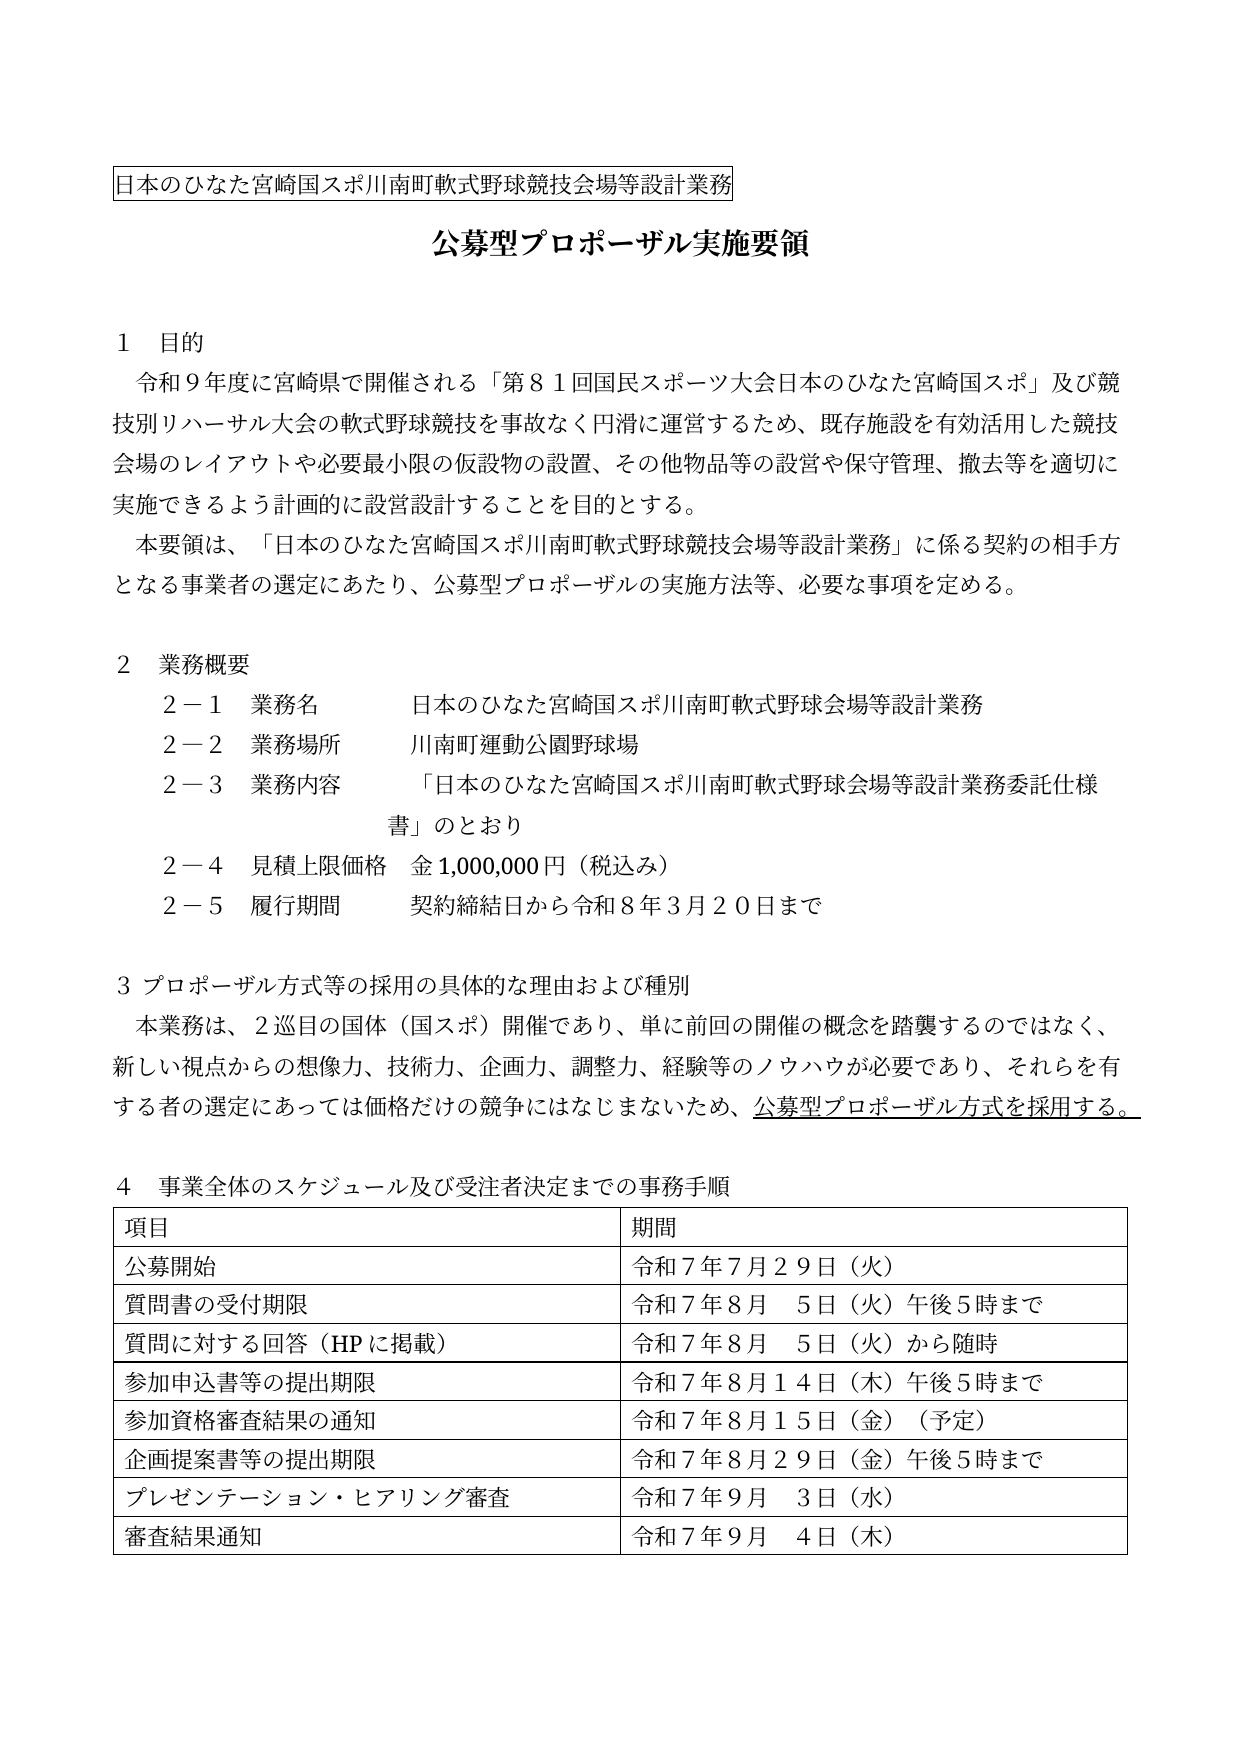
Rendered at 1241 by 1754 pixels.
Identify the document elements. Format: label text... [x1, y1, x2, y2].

table_cell 質問書の受付期限 [114, 1285, 620, 1323]
text １ 目的 [112, 323, 1128, 361]
text ４ 事業全体のスケジュール及び受注者決定までの事務手順 [112, 1167, 1128, 1204]
text ２―２ 業務場所 川南町運動公園野球場 [112, 725, 1128, 763]
table_cell 質問に対する回答（HPに掲載） [114, 1324, 620, 1361]
table_cell プレゼンテーション・ヒアリング審査 [114, 1478, 620, 1516]
table_header 項目 [114, 1208, 620, 1246]
text ２ 業務概要 [112, 645, 1128, 682]
table_cell 令和７年８月１５日（金）（予定） [621, 1401, 1127, 1438]
text 令和９年度に宮崎県で開催される「第８１回国民スポーツ大会日本のひなた宮崎国スポ」及び競技別リハーサル大会の軟式野球競技を事故なく円滑に運営するため、既存施設を有効活用した競技会場のレイアウトや必要最小限の仮設物の設置、その他物品等の設営や保守管理、撤去等を適切に実施できるよう計画的に設営設計することを目的とする。 [112, 363, 1128, 522]
table_cell 審査結果通知 [114, 1517, 620, 1554]
table_cell 参加資格審査結果の通知 [114, 1401, 620, 1438]
table_cell 参加申込書等の提出期限 [114, 1363, 620, 1400]
table_cell 企画提案書等の提出期限 [114, 1440, 620, 1477]
table_cell 令和７年８月２９日（金）午後５時まで [621, 1440, 1127, 1477]
table_header 期間 [621, 1208, 1127, 1246]
text ２－５ 履行期間 契約締結日から令和８年３月２０日まで [112, 886, 1128, 923]
text ３ プロポーザル方式等の採用の具体的な理由および種別 [112, 966, 1128, 1003]
table_cell 令和７年９月 ４日（木） [621, 1517, 1127, 1554]
table_cell 令和７年８月 ５日（火）午後５時まで [621, 1285, 1127, 1323]
table_cell 令和７年８月１４日（木）午後５時まで [621, 1363, 1127, 1400]
table_cell 令和７年８月 ５日（火）から随時 [621, 1324, 1127, 1361]
text ２―４ 見積上限価格 金1,000,000円（税込み） [112, 846, 1128, 883]
text 本要領は、「日本のひなた宮崎国スポ川南町軟式野球競技会場等設計業務」に係る契約の相手方となる事業者の選定にあたり、公募型プロポーザルの実施方法等、必要な事項を定める。 [112, 524, 1128, 602]
text ２－１ 業務名 日本のひなた宮崎国スポ川南町軟式野球会場等設計業務 [112, 685, 1128, 723]
text 日本のひなた宮崎国スポ川南町軟式野球競技会場等設計業務 [112, 164, 1128, 202]
text ２―３ 業務内容 「日本のひなた宮崎国スポ川南町軟式野球会場等設計業務委託仕様書」のとおり [112, 765, 1128, 843]
table_cell 令和７年９月 ３日（水） [621, 1478, 1127, 1516]
text 本業務は、２巡目の国体（国スポ）開催であり、単に前回の開催の概念を踏襲するのではなく、新しい視点からの想像力、技術力、企画力、調整力、経験等のノウハウが必要であり、それらを有する者の選定にあっては価格だけの競争にはなじまないため、公募型プロポーザル方式を採用する。 [112, 1006, 1128, 1124]
table_cell 公募開始 [114, 1247, 620, 1284]
text 公募型プロポーザル実施要領 [112, 205, 1128, 280]
table_cell 令和７年７月２９日（火） [621, 1247, 1127, 1284]
